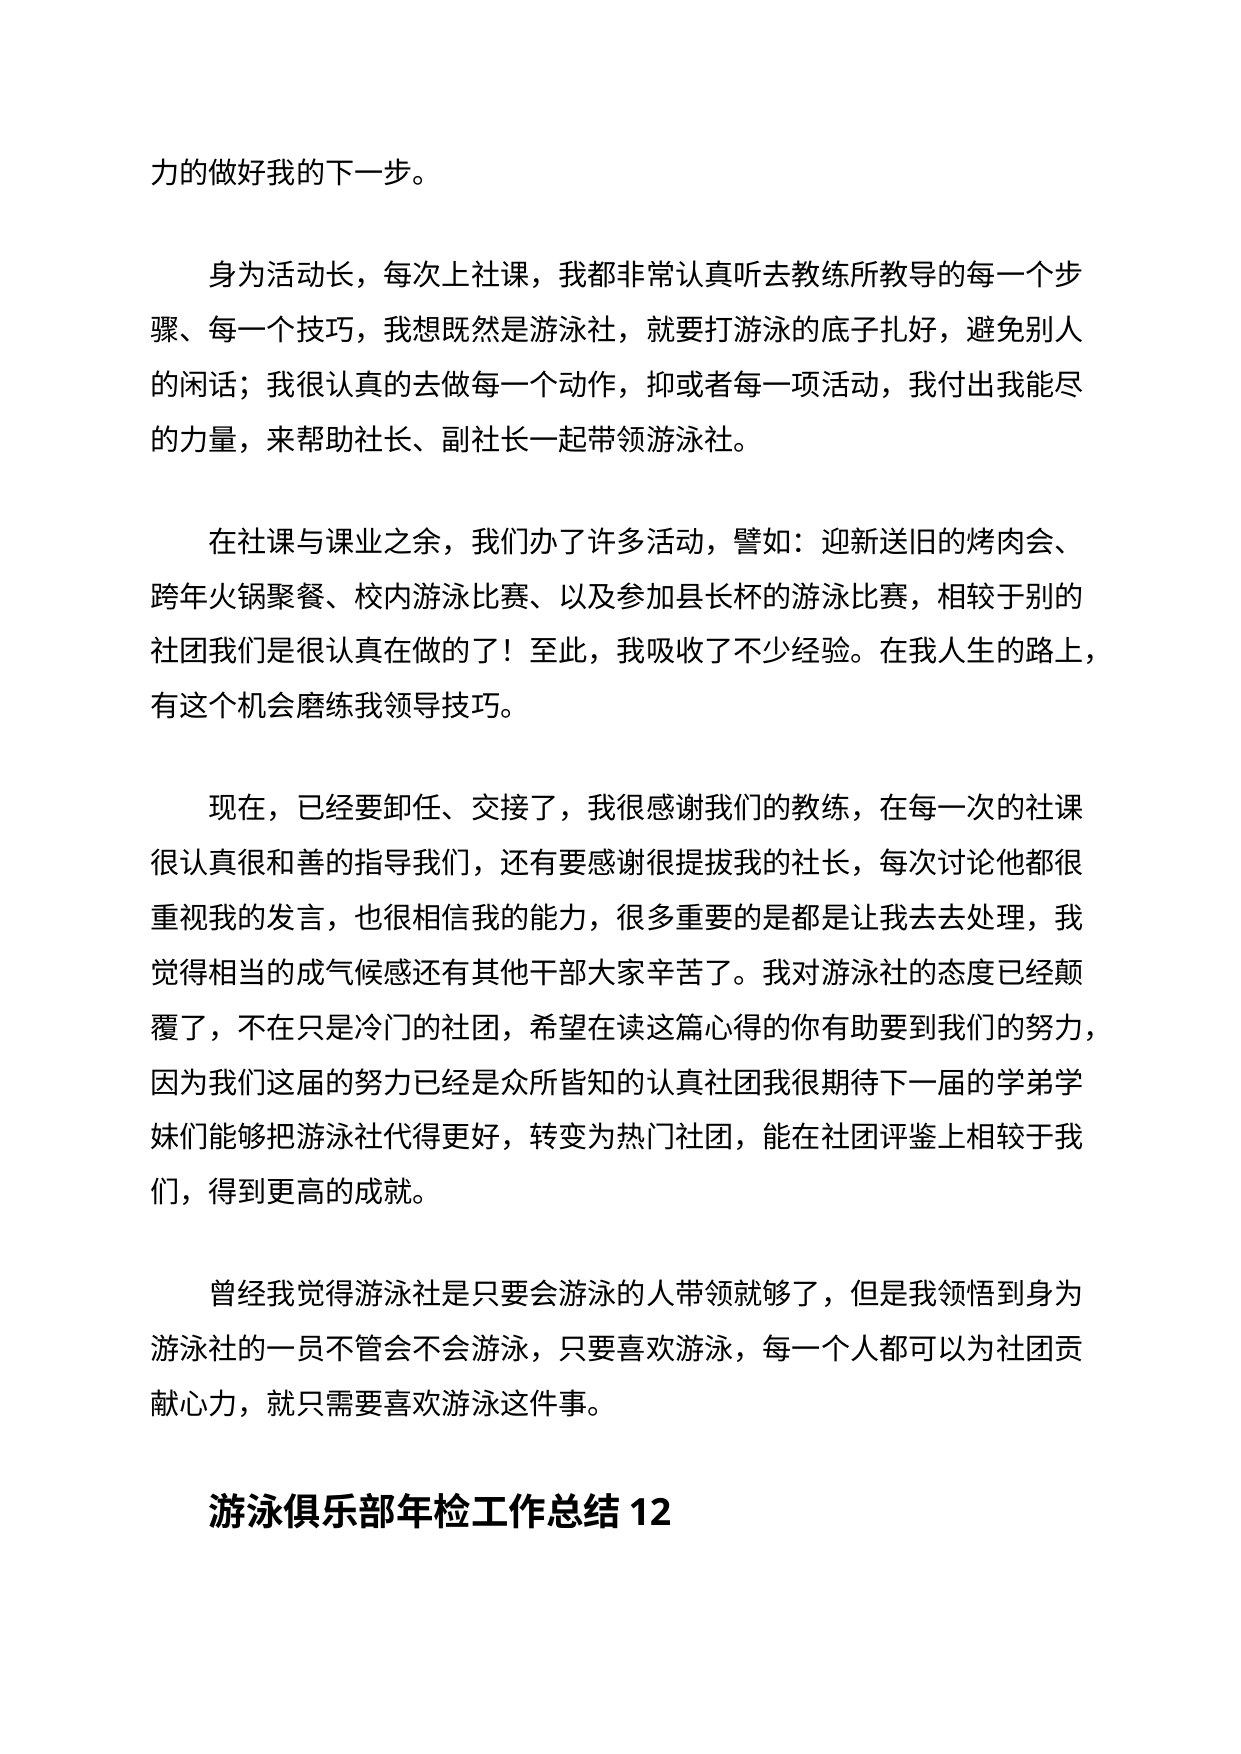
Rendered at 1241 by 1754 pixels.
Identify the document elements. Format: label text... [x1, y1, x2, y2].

text 游泳俱乐部年检工作总结12 [150, 1482, 1090, 1537]
text 身为活动长，每次上社课，我都非常认真听去教练所教导的每一个步骤、每一个技巧，我想既然是游泳社，就要打游泳的底子扎好，避免别人的闲话；我很认真的去做每一个动作，抑或者每一项活动，我付出我能尽的力量，来帮助社长、副社长一起带领游泳社。 [150, 252, 1090, 459]
text 在社课与课业之余，我们办了许多活动，譬如：迎新送旧的烤肉会、跨年火锅聚餐、校内游泳比赛、以及参加县长杯的游泳比赛，相较于别的社团我们是很认真在做的了！至此，我吸收了不少经验。在我人生的路上，有这个机会磨练我领导技巧。 [150, 518, 1090, 725]
text 曾经我觉得游泳社是只要会游泳的人带领就够了，但是我领悟到身为游泳社的一员不管会不会游泳，只要喜欢游泳，每一个人都可以为社团贡献心力，就只需要喜欢游泳这件事。 [150, 1271, 1090, 1423]
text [150, 150, 1090, 192]
text 现在，已经要卸任、交接了，我很感谢我们的教练，在每一次的社课很认真很和善的指导我们，还有要感谢很提拔我的社长，每次讨论他都很重视我的发言，也很相信我的能力，很多重要的是都是让我去去处理，我觉得相当的成气候感还有其他干部大家辛苦了。我对游泳社的态度已经颠覆了，不在只是冷门的社团，希望在读这篇心得的你有助要到我们的努力，因为我们这届的努力已经是众所皆知的认真社团我很期待下一届的学弟学妹们能够把游泳社代得更好，转变为热门社团，能在社团评鉴上相较于我们，得到更高的成就。 [150, 785, 1090, 1211]
